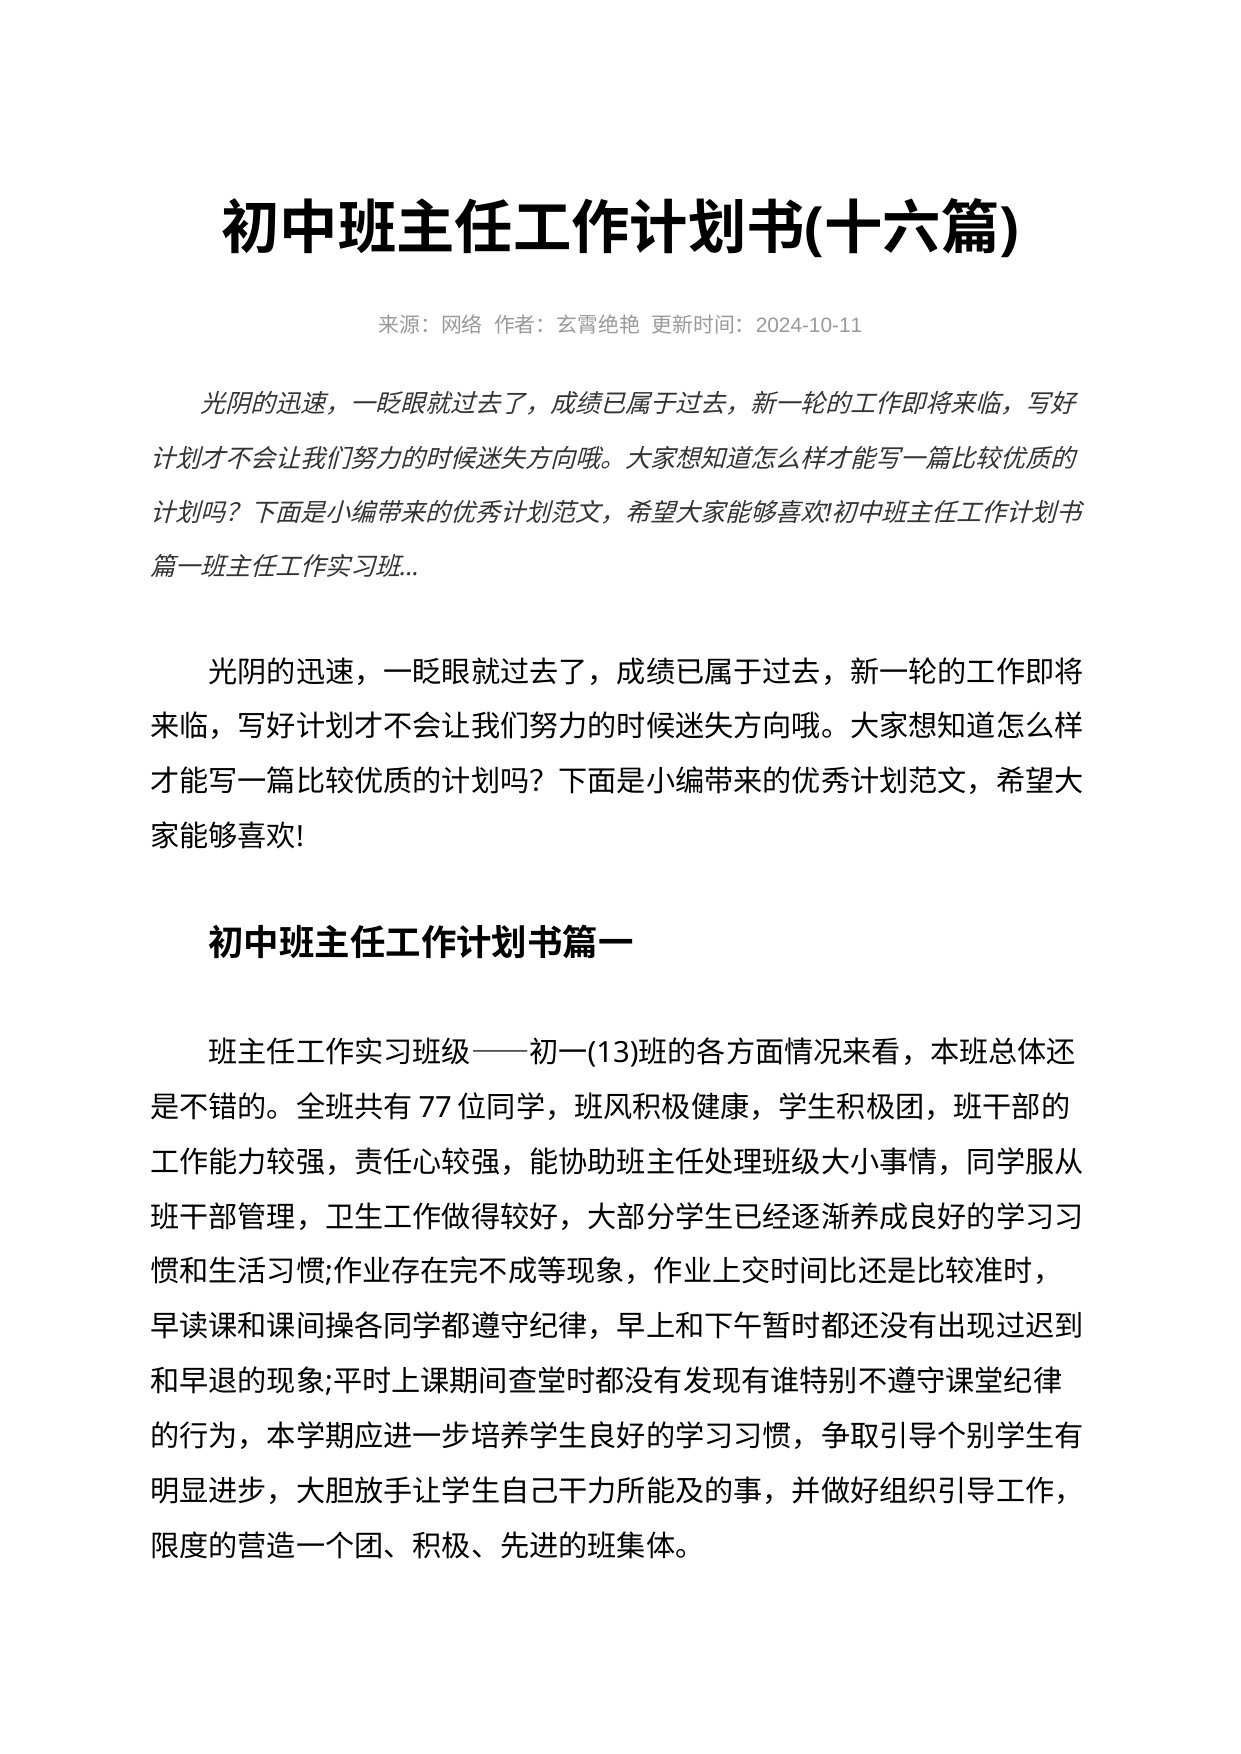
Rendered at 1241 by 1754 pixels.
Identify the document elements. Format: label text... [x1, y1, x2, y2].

text 光阴的迅速，一眨眼就过去了，成绩已属于过去，新一轮的工作即将来临，写好计划才不会让我们努力的时候迷失方向哦。大家想知道怎么样才能写一篇比较优质的计划吗？下面是小编带来的优秀计划范文，希望大家能够喜欢! [150, 648, 1090, 855]
text 班主任工作实习班级——初一(13)班的各方面情况来看，本班总体还是不错的。全班共有77位同学，班风积极健康，学生积极团，班干部的工作能力较强，责任心较强，能协助班主任处理班级大小事情，同学服从班干部管理，卫生工作做得较好，大部分学生已经逐渐养成良好的学习习惯和生活习惯;作业存在完不成等现象，作业上交时间比还是比较准时，早读课和课间操各同学都遵守纪律，早上和下午暂时都还没有出现过迟到和早退的现象;平时上课期间查堂时都没有发现有谁特别不遵守课堂纪律的行为，本学期应进一步培养学生良好的学习习惯，争取引导个别学生有明显进步，大胆放手让学生自己干力所能及的事，并做好组织引导工作，限度的营造一个团、积极、先进的班集体。 [150, 1028, 1090, 1565]
text 初中班主任工作计划书篇一 [150, 915, 1090, 966]
text 来源：网络 作者：玄霄绝艳 更新时间：2024-10-11 [150, 313, 1090, 337]
subtitle 初中班主任工作计划书(十六篇) [150, 181, 1090, 266]
text 光阴的迅速，一眨眼就过去了，成绩已属于过去，新一轮的工作即将来临，写好计划才不会让我们努力的时候迷失方向哦。大家想知道怎么样才能写一篇比较优质的计划吗？下面是小编带来的优秀计划范文，希望大家能够喜欢!初中班主任工作计划书篇一班主任工作实习班... [150, 384, 1090, 583]
